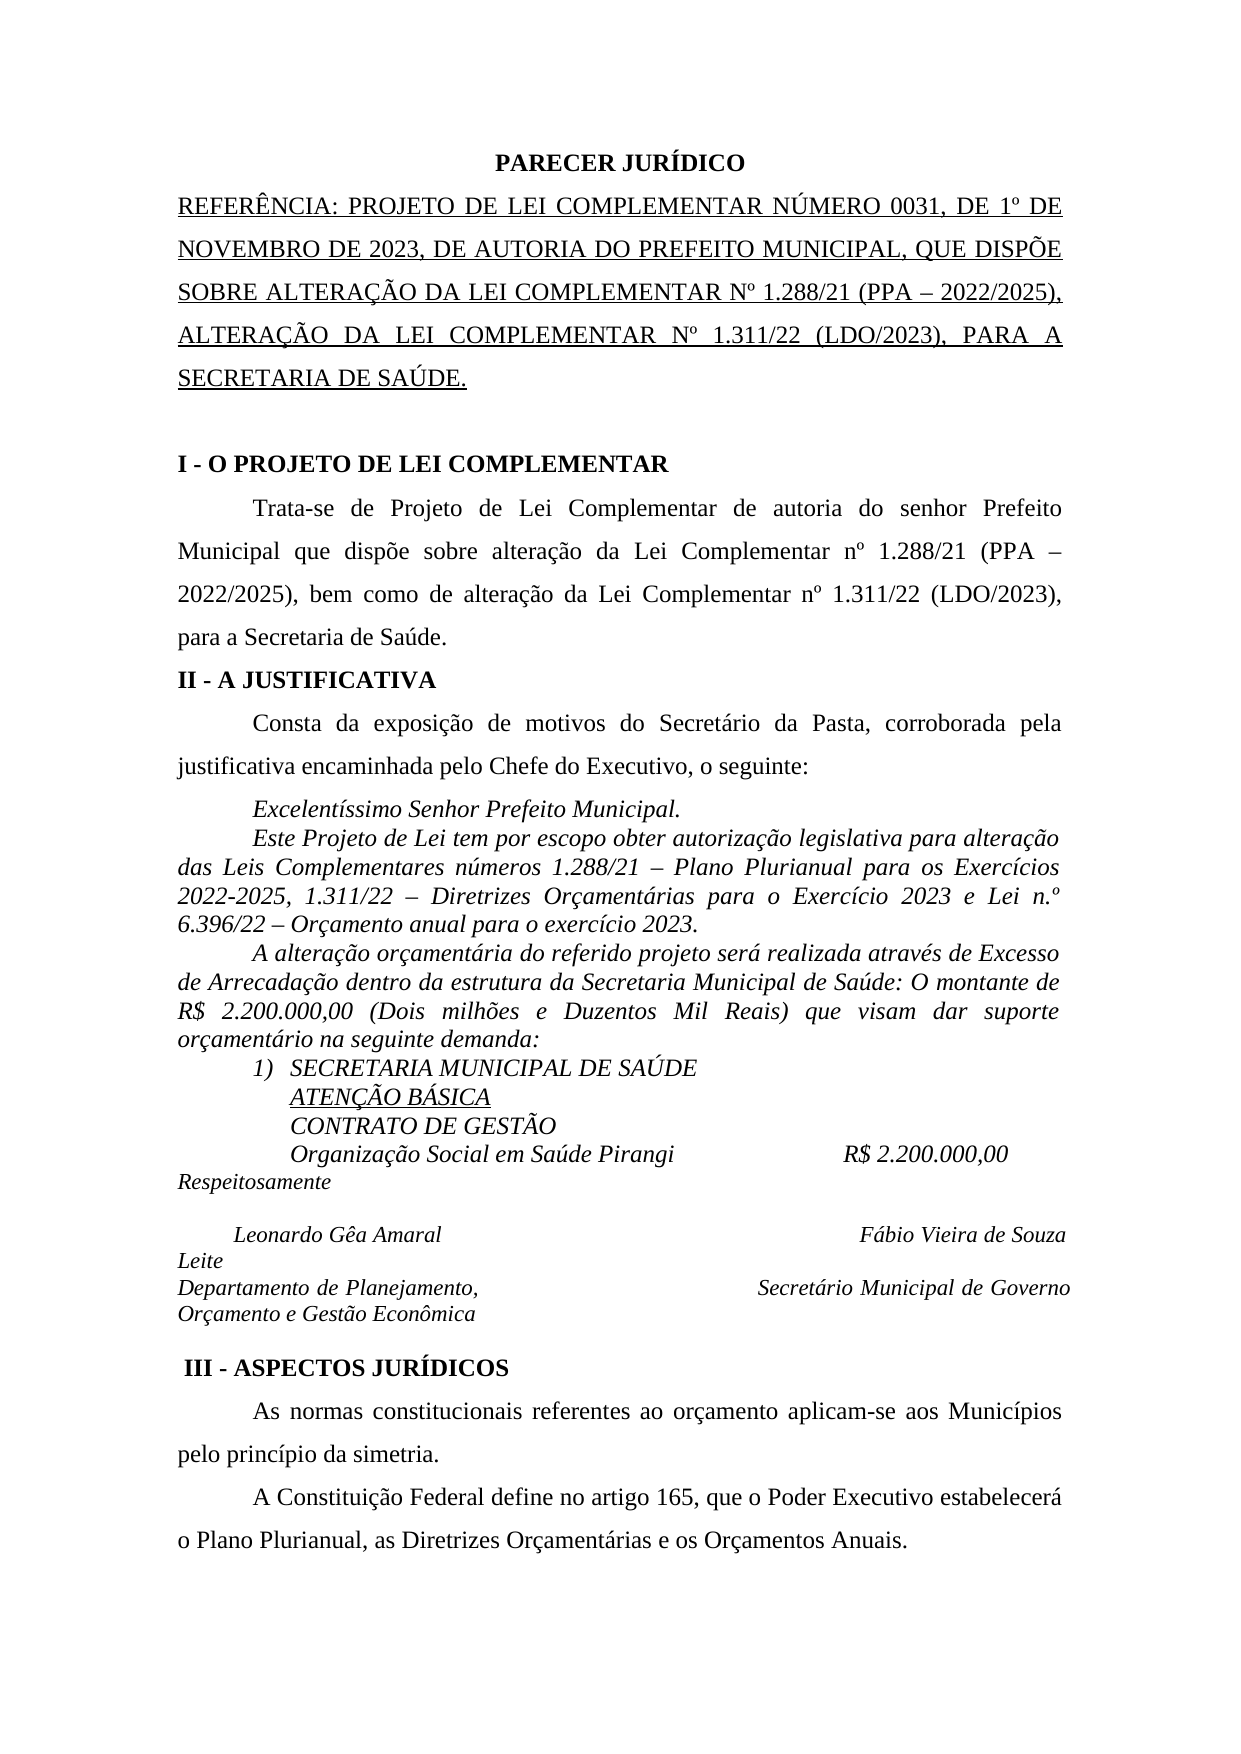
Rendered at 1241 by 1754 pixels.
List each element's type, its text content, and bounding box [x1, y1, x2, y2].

text Departamento de Planejamento, Secretário Municipal de Governo Orçamento e Gestão Econômica [177, 1274, 1078, 1326]
text A Constituição Federal define no artigo 165, que o Poder Executivo estabelecerá o Plano Plurianual, as Diretrizes Orçamentárias e os Orçamentos Anuais. [177, 1482, 1063, 1554]
text A alteração orçamentária do referido projeto será realizada através de Excesso de Arrecadação dentro da estrutura da Secretaria Municipal de Saúde: O montante de R$ 2.200.000,00 (Dois milhões e Duzentos Mil Reais) que visam dar suporte orçamentário na seguinte demanda: [177, 938, 1063, 1053]
text I - O PROJETO DE LEI COMPLEMENTAR [177, 449, 1063, 478]
text REFERÊNCIA: PROJETO DE LEI COMPLEMENTAR NÚMERO 0031, DE 1º DE NOVEMBRO DE 2023, DE AUTORIA DO PREFEITO MUNICIPAL, QUE DISPÕE SOBRE ALTERAÇÃO DA LEI COMPLEMENTAR Nº 1.288/21 (PPA – 2022/2025), ALTERAÇÃO DA LEI COMPLEMENTAR Nº 1.311/22 (LDO/2023), PARA A SECRETARIA DE SAÚDE. [177, 346, 1063, 392]
list CONTRATO DE GESTÃO [290, 1111, 1063, 1139]
list Organização Social em Saúde Pirangi R$ 2.200.000,00 [290, 1139, 1063, 1168]
text REFERÊNCIA: PROJETO DE LEI COMPLEMENTAR NÚMERO 0031, DE 1º DE NOVEMBRO DE 2023, DE AUTORIA DO PREFEITO MUNICIPAL, QUE DISPÕE SOBRE ALTERAÇÃO DA LEI COMPLEMENTAR Nº 1.288/21 (PPA – 2022/2025), ALTERAÇÃO DA LEI COMPLEMENTAR Nº 1.311/22 (LDO/2023), PARA A SECRETARIA DE SAÚDE. [177, 260, 1063, 302]
text REFERÊNCIA: PROJETO DE LEI COMPLEMENTAR NÚMERO 0031, DE 1º DE NOVEMBRO DE 2023, DE AUTORIA DO PREFEITO MUNICIPAL, QUE DISPÕE SOBRE ALTERAÇÃO DA LEI COMPLEMENTAR Nº 1.288/21 (PPA – 2022/2025), ALTERAÇÃO DA LEI COMPLEMENTAR Nº 1.311/22 (LDO/2023), PARA A SECRETARIA DE SAÚDE. [177, 303, 1063, 345]
text REFERÊNCIA: PROJETO DE LEI COMPLEMENTAR NÚMERO 0031, DE 1º DE NOVEMBRO DE 2023, DE AUTORIA DO PREFEITO MUNICIPAL, QUE DISPÕE SOBRE ALTERAÇÃO DA LEI COMPLEMENTAR Nº 1.288/21 (PPA – 2022/2025), ALTERAÇÃO DA LEI COMPLEMENTAR Nº 1.311/22 (LDO/2023), PARA A SECRETARIA DE SAÚDE. [177, 191, 1063, 216]
text II - A JUSTIFICATIVA [177, 665, 1063, 694]
text Leonardo Gêa Amaral Fábio Vieira de Souza Leite [177, 1221, 1078, 1274]
text Este Projeto de Lei tem por escopo obter autorização legislativa para alteração das Leis Complementares números 1.288/21 – Plano Plurianual para os Exercícios 2022-2025, 1.311/22 – Diretrizes Orçamentárias para o Exercício 2023 e Lei n.º 6.396/22 – Orçamento anual para o exercício 2023. [177, 823, 1063, 938]
text III - ASPECTOS JURÍDICOS [177, 1353, 1063, 1381]
list SECRETARIA MUNICIPAL DE SAÚDE [252, 1053, 1063, 1082]
text Excelentíssimo Senhor Prefeito Municipal. [177, 794, 1063, 823]
list ATENÇÃO BÁSICA [290, 1082, 1063, 1111]
text Consta da exposição de motivos do Secretário da Pasta, corroborada pela justificativa encaminhada pelo Chefe do Executivo, o seguinte: [177, 708, 1063, 780]
text REFERÊNCIA: PROJETO DE LEI COMPLEMENTAR NÚMERO 0031, DE 1º DE NOVEMBRO DE 2023, DE AUTORIA DO PREFEITO MUNICIPAL, QUE DISPÕE SOBRE ALTERAÇÃO DA LEI COMPLEMENTAR Nº 1.288/21 (PPA – 2022/2025), ALTERAÇÃO DA LEI COMPLEMENTAR Nº 1.311/22 (LDO/2023), PARA A SECRETARIA DE SAÚDE. [177, 217, 1063, 259]
text As normas constitucionais referentes ao orçamento aplicam-se aos Municípios pelo princípio da simetria. [177, 1396, 1063, 1468]
text PARECER JURÍDICO [177, 148, 1063, 176]
text Respeitosamente [177, 1168, 1078, 1194]
text Trata-se de Projeto de Lei Complementar de autoria do senhor Prefeito Municipal que dispõe sobre alteração da Lei Complementar nº 1.288/21 (PPA – 2022/2025), bem como de alteração da Lei Complementar nº 1.311/22 (LDO/2023), para a Secretaria de Saúde. [177, 493, 1063, 651]
